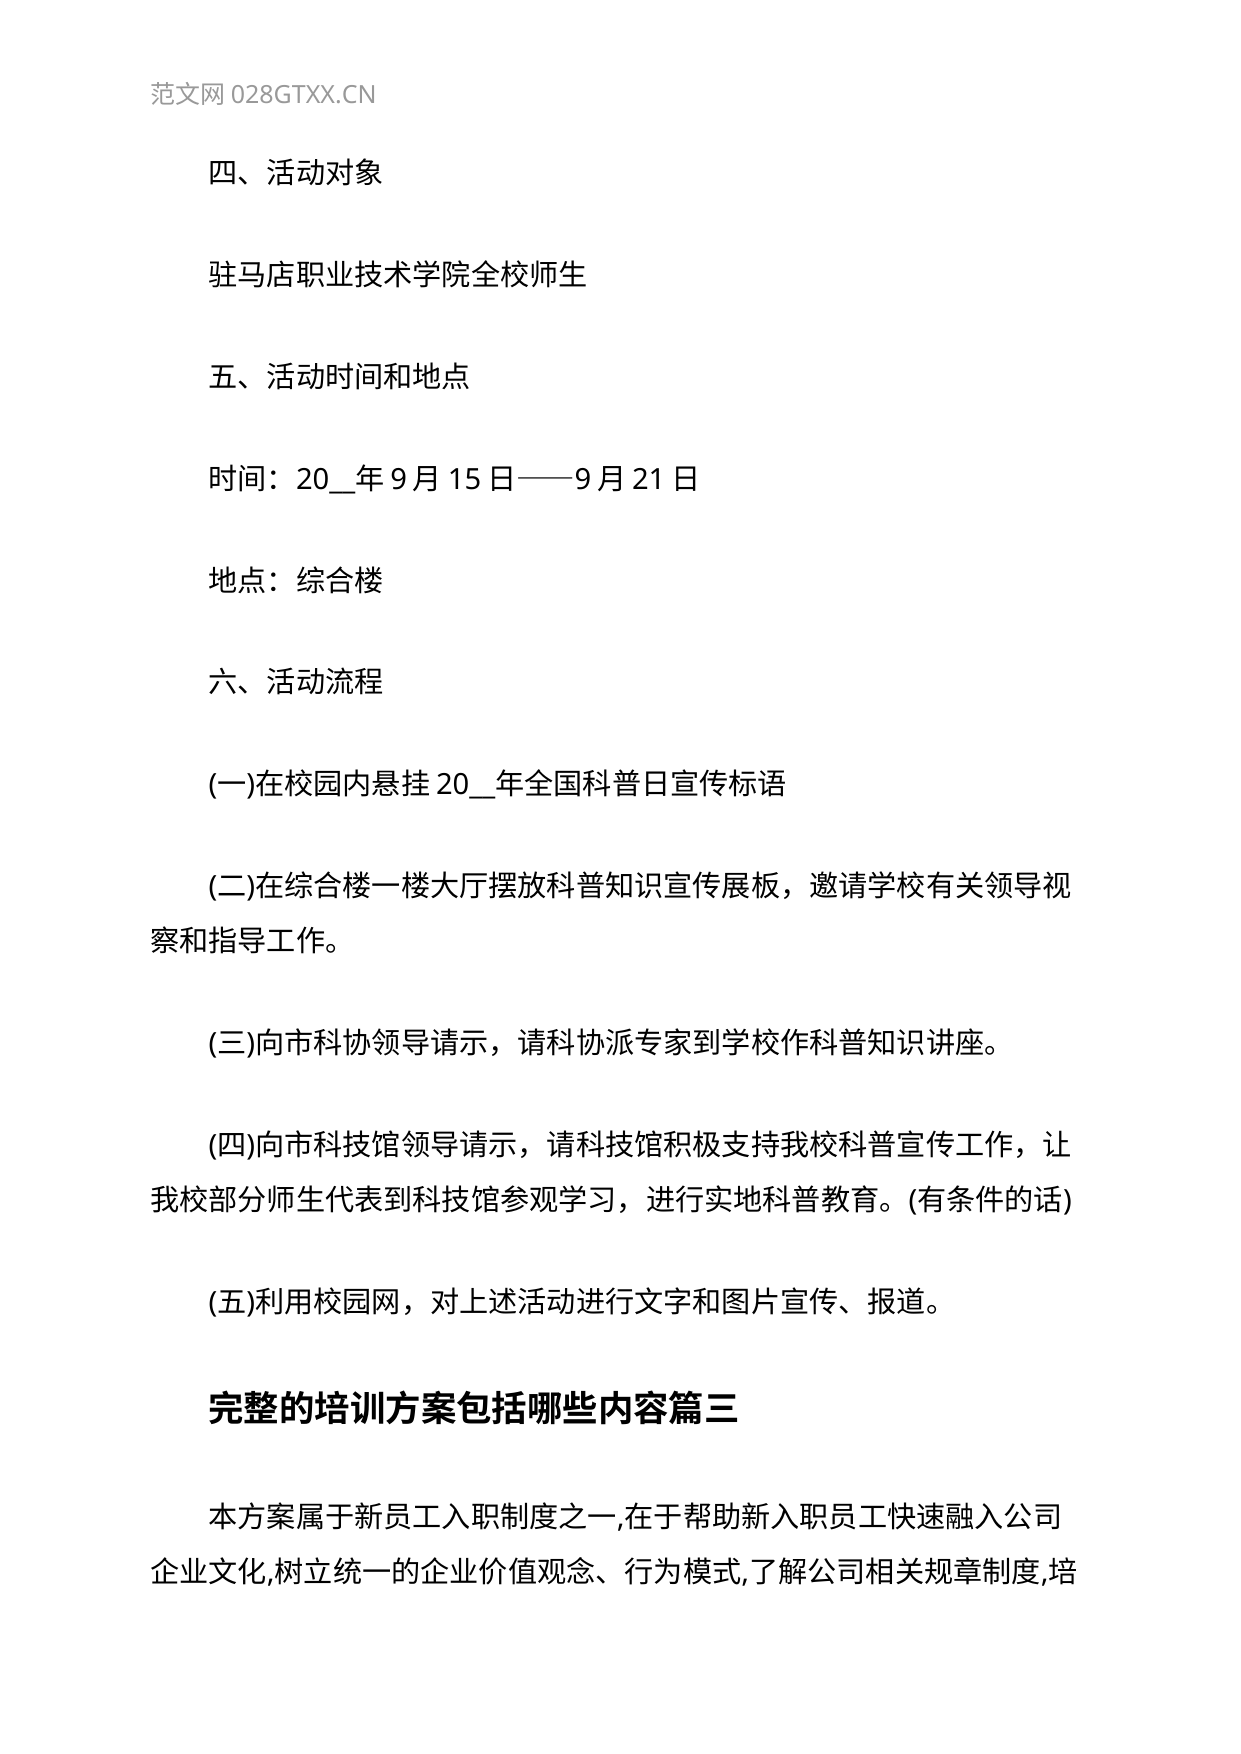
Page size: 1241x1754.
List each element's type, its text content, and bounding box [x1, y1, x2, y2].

text (二)在综合楼一楼大厅摆放科普知识宣传展板，邀请学校有关领导视察和指导工作。 [150, 863, 1090, 960]
text (一)在校园内悬挂20__年全国科普日宣传标语 [150, 761, 1090, 803]
text (五)利用校园网，对上述活动进行文字和图片宣传、报道。 [150, 1278, 1090, 1321]
text (四)向市科技馆领导请示，请科技馆积极支持我校科普宣传工作，让我校部分师生代表到科技馆参观学习，进行实地科普教育。(有条件的话) [150, 1122, 1090, 1219]
text 四、活动对象 [150, 150, 1090, 192]
text 五、活动时间和地点 [150, 353, 1090, 396]
text 地点：综合楼 [150, 557, 1090, 599]
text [150, 1494, 1090, 1591]
text 时间：20__年9月15日——9月21日 [150, 455, 1090, 498]
text 驻马店职业技术学院全校师生 [150, 252, 1090, 294]
text (三)向市科协领导请示，请科协派专家到学校作科普知识讲座。 [150, 1019, 1090, 1062]
text 六、活动流程 [150, 659, 1090, 701]
text 完整的培训方案包括哪些内容篇三 [150, 1381, 1090, 1432]
